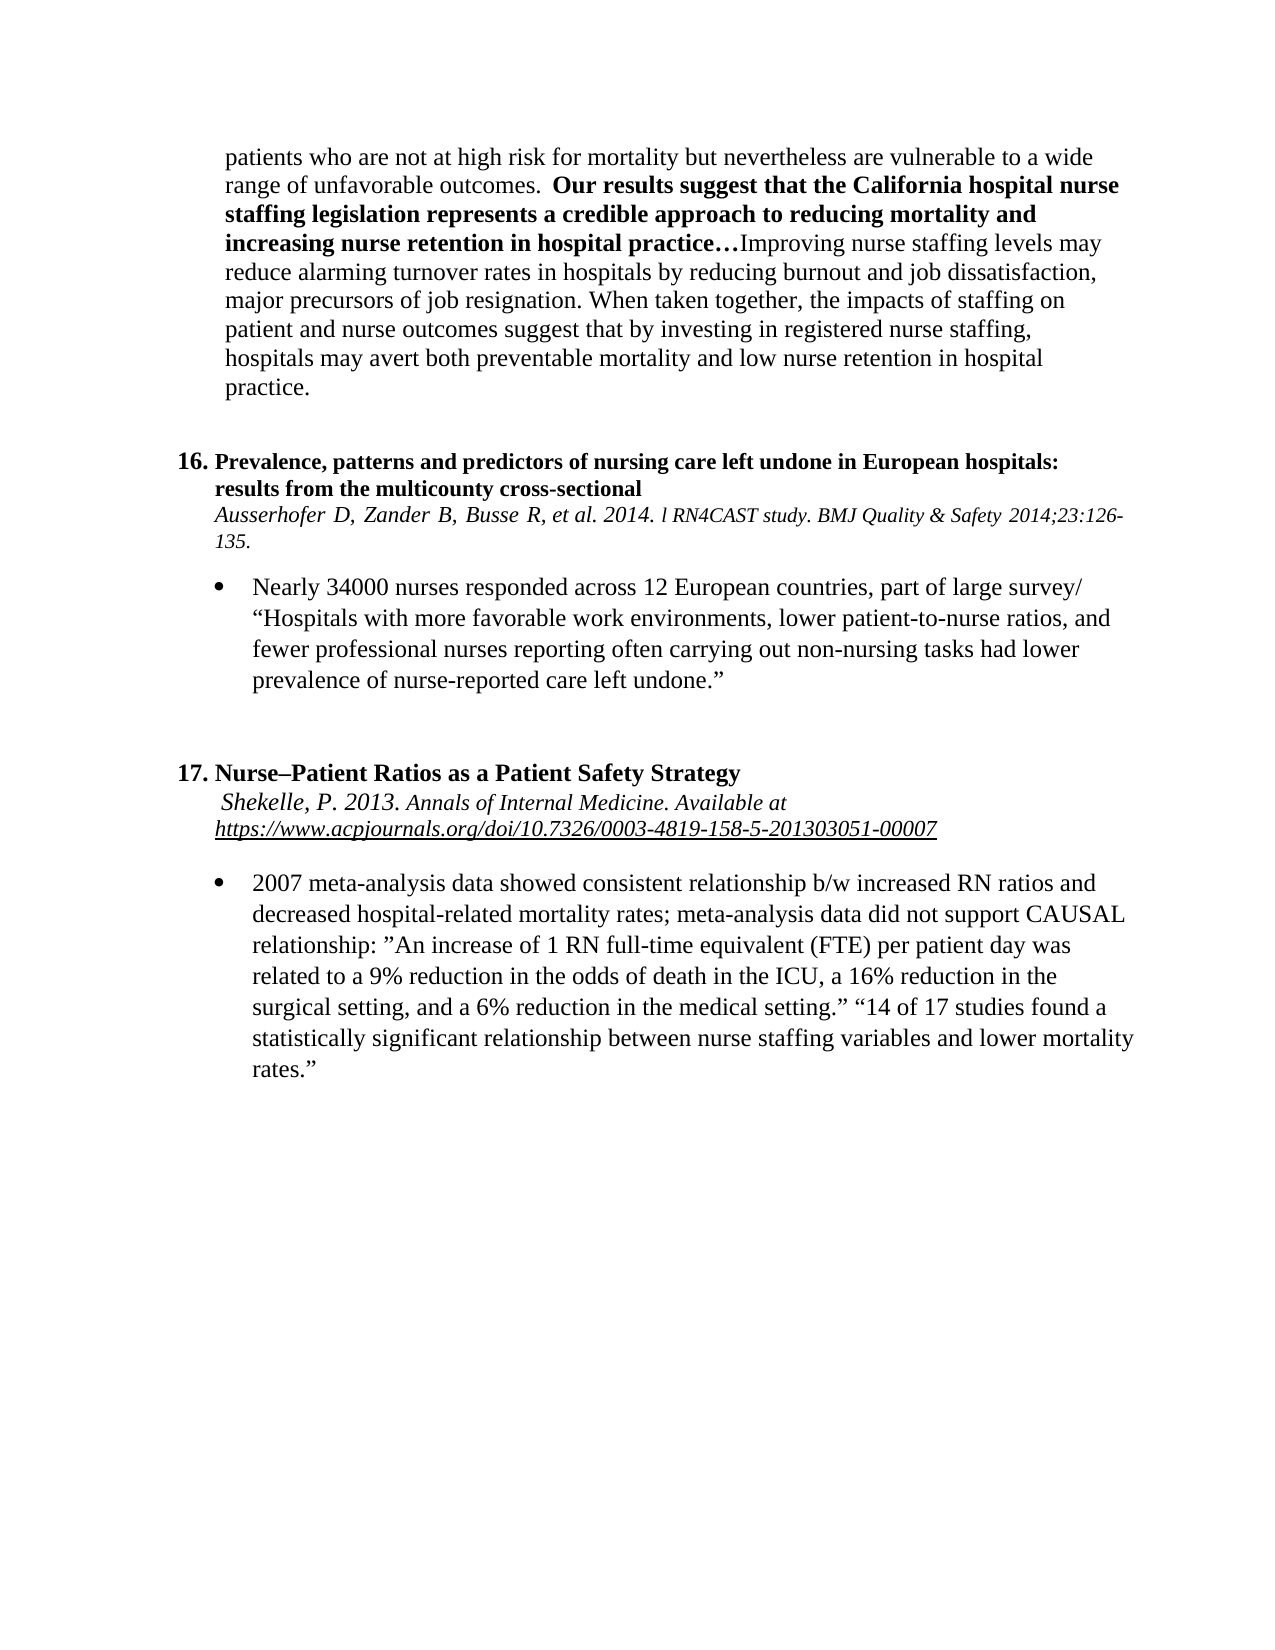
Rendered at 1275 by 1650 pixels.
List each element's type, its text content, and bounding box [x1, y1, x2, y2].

list Nearly 34000 nurses responded across 12 European countries, part of large survey/ “Hospitals with more favorable work environments, lower patient-to-nurse ratios, and fewer professional nurses reporting often carrying out non-nursing tasks had lower prevalence of nurse-reported care left undone.” [214, 572, 1135, 694]
text Ausserhofer D, Zander B, Busse R, et al. 2014. l RN4CAST study. BMJ Quality & Safety 2014;23:126-135. [214, 501, 1135, 553]
list Prevalence, patterns and predictors of nursing care left undone in European hospitals: results from the multicounty cross-sectional [177, 446, 1123, 501]
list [187, 142, 1119, 400]
list Nurse–Patient Ratios as a Patient Safety Strategy [177, 758, 1123, 787]
list 2007 meta-analysis data showed consistent relationship b/w increased RN ratios and decreased hospital-related mortality rates; meta-analysis data did not support CAUSAL relationship: ”An increase of 1 RN full-time equivalent (FTE) per patient day was related to a 9% reduction in the odds of death in the ICU, a 16% reduction in the surgical setting, and a 6% reduction in the medical setting.” “14 of 17 studies found a statistically significant relationship between nurse staffing variables and lower mortality rates.” [214, 868, 1135, 1083]
list Shekelle, P. 2013. Annals of Internal Medicine. Available at https://www.acpjournals.org/doi/10.7326/0003-4819-158-5-201303051-00007 [214, 787, 1123, 842]
